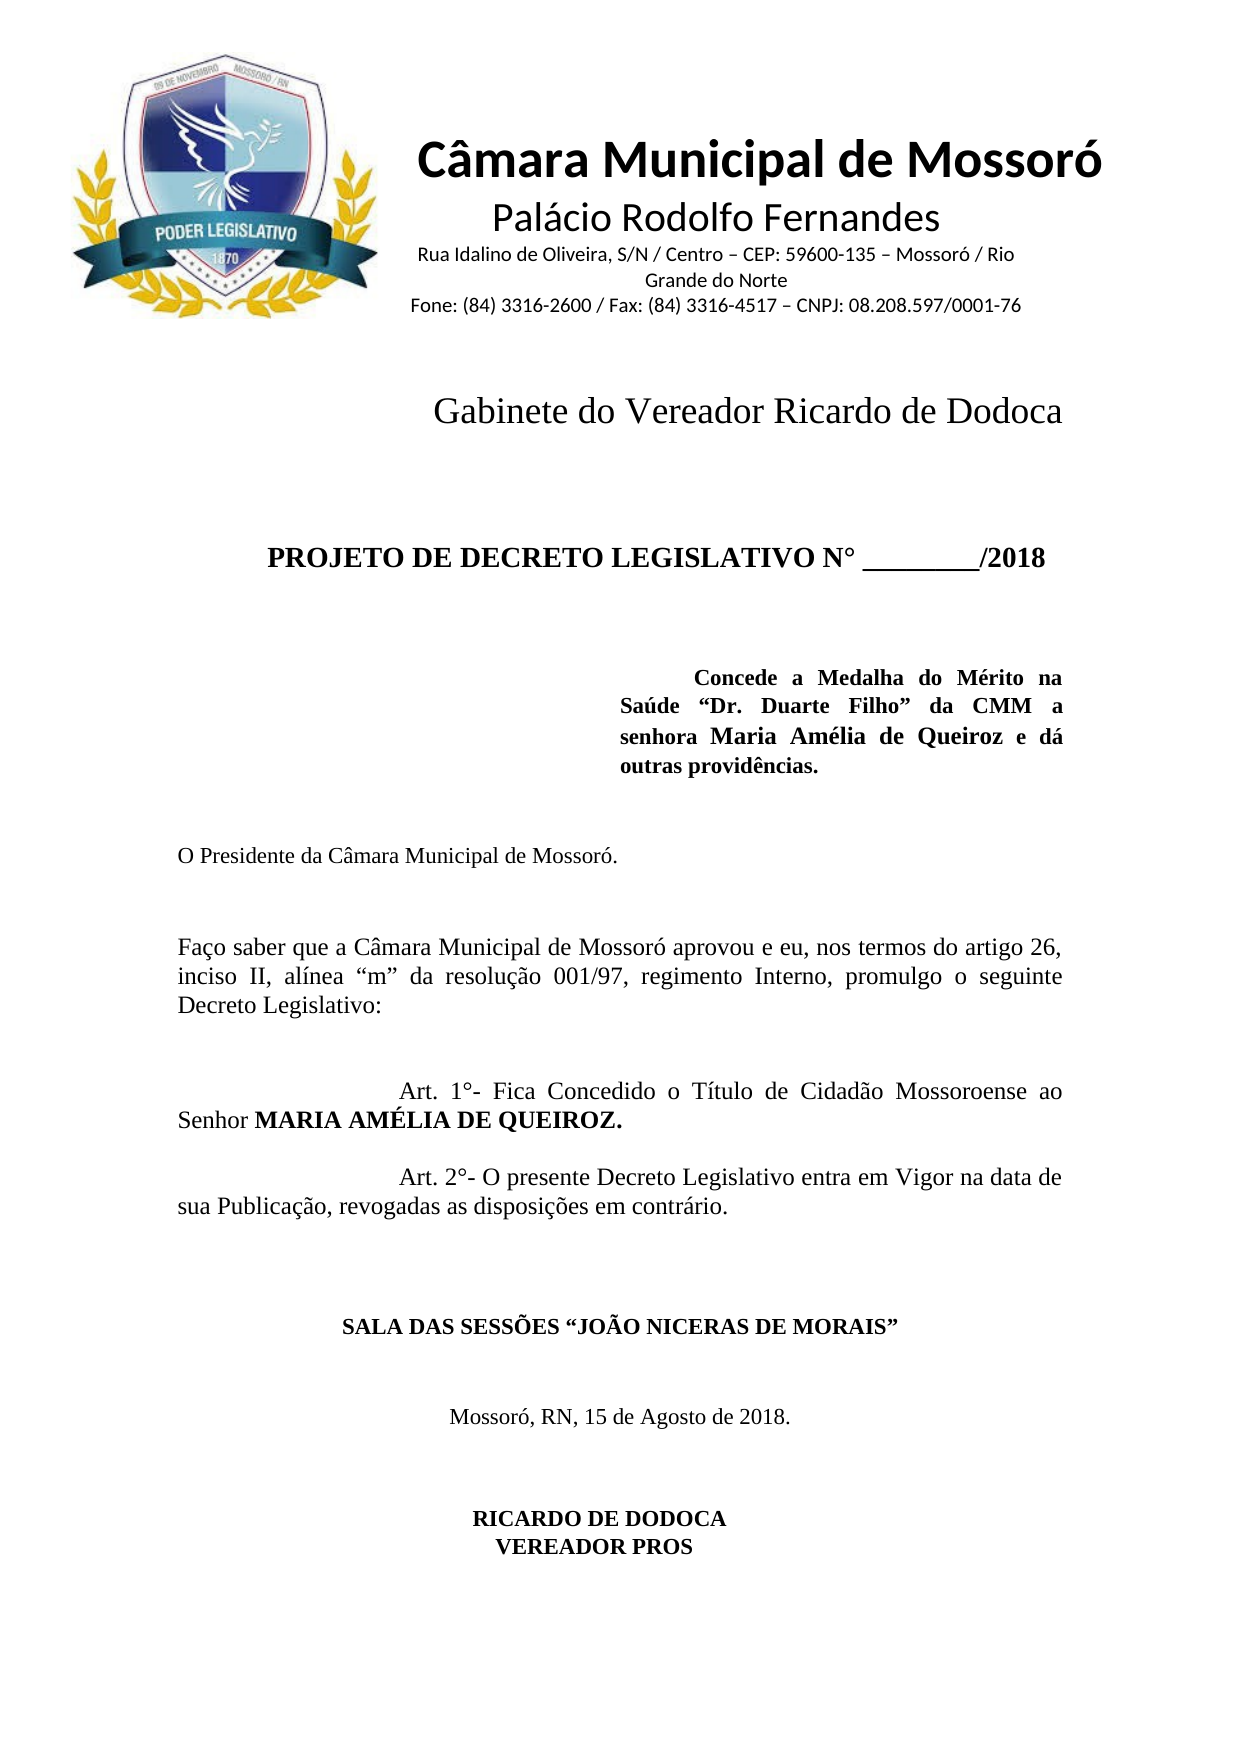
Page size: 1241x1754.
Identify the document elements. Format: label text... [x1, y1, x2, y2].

picture [70, 52, 380, 319]
text Faço saber que a Câmara Municipal de Mossoró aprovou e eu, nos termos do artigo 26, inciso II, alínea “m” da resolução 001/97, regimento Interno, promulgo o seguinte Decreto Legislativo: [177, 932, 1063, 1019]
text O Presidente da Câmara Municipal de Mossoró. [177, 842, 1063, 869]
text SALA DAS SESSÕES “JOÃO NICERAS DE MORAIS” [177, 1313, 1063, 1339]
text Art. 1°- Fica Concedido o Título de Cidadão Mossoroense ao Senhor MARIA AMÉLIA DE QUEIROZ. [177, 1076, 1063, 1134]
text RICARDO DE DODOCA [472, 1505, 1063, 1531]
text Concede a Medalha do Mérito na Saúde “Dr. Duarte Filho” da CMM a senhora Maria Amélia de Queiroz e dá outras providências. [620, 664, 1063, 778]
subtitle Gabinete do Vereador Ricardo de Dodoca [177, 389, 1063, 432]
text Art. 2°- O presente Decreto Legislativo entra em Vigor na data de sua Publicação, revogadas as disposições em contrário. [177, 1162, 1063, 1220]
text VEREADOR PROS [472, 1533, 1063, 1560]
subtitle PROJETO DE DECRETO LEGISLATIVO N° ________/2018 [177, 540, 1063, 574]
text Mossoró, RN, 15 de Agosto de 2018. [177, 1403, 1063, 1429]
